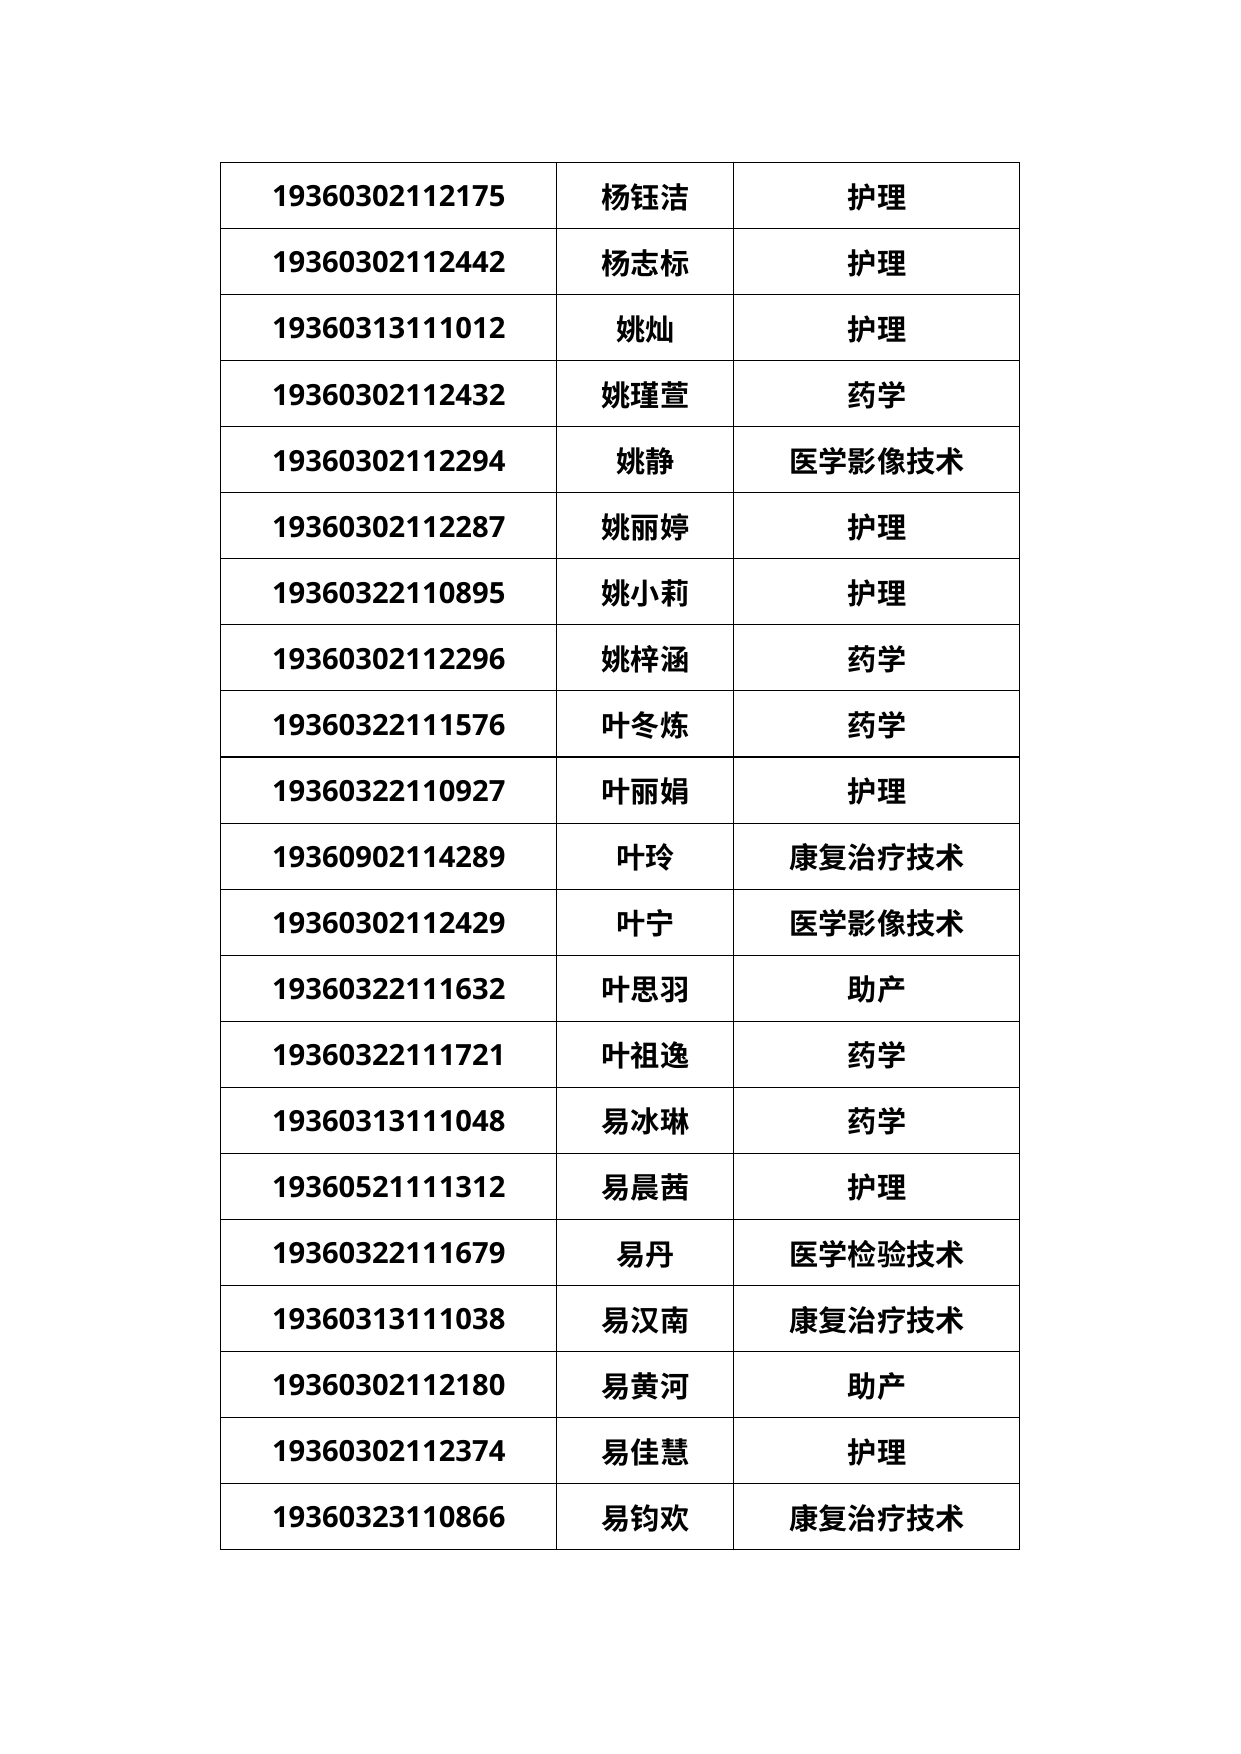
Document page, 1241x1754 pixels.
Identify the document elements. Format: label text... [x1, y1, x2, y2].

table_cell 助产 [734, 1352, 1019, 1417]
table_cell 医学检验技术 [734, 1220, 1019, 1285]
table_cell 19360313111012 [221, 295, 556, 360]
table_cell 护理 [734, 758, 1019, 822]
table_cell 护理 [734, 163, 1019, 228]
table_cell 易汉南 [557, 1286, 733, 1351]
table_cell 易钧欢 [557, 1484, 733, 1549]
table_cell 杨志标 [557, 229, 733, 294]
table_cell 19360302112180 [221, 1352, 556, 1417]
table_cell 易冰琳 [557, 1088, 733, 1153]
table_cell 19360323110866 [221, 1484, 556, 1549]
table_cell 19360313111038 [221, 1286, 556, 1351]
table_cell 康复治疗技术 [734, 1484, 1019, 1549]
table_cell 姚静 [557, 427, 733, 492]
table_cell 19360322111576 [221, 691, 556, 756]
table_cell 叶思羽 [557, 956, 733, 1021]
table_cell 19360322111632 [221, 956, 556, 1021]
table_cell 姚灿 [557, 295, 733, 360]
table_cell 19360322110927 [221, 758, 556, 822]
table_cell 护理 [734, 1154, 1019, 1219]
table_cell 护理 [734, 295, 1019, 360]
table_cell 姚梓涵 [557, 625, 733, 690]
table_cell 姚丽婷 [557, 493, 733, 558]
table_cell 护理 [734, 1418, 1019, 1483]
table_cell 助产 [734, 956, 1019, 1021]
table_cell 19360302112374 [221, 1418, 556, 1483]
table_cell 19360302112175 [221, 163, 556, 228]
table_cell 护理 [734, 493, 1019, 558]
table_cell 护理 [734, 559, 1019, 624]
table_cell 19360322110895 [221, 559, 556, 624]
table_cell 康复治疗技术 [734, 1286, 1019, 1351]
table_cell 19360302112296 [221, 625, 556, 690]
table_cell 19360902114289 [221, 824, 556, 888]
table_cell 易黄河 [557, 1352, 733, 1417]
table_cell 19360322111679 [221, 1220, 556, 1285]
table_cell 杨钰洁 [557, 163, 733, 228]
table_cell 叶玲 [557, 824, 733, 888]
table_cell 医学影像技术 [734, 890, 1019, 954]
table_cell 姚瑾萱 [557, 361, 733, 426]
table_cell 易晨茜 [557, 1154, 733, 1219]
table_cell 叶冬炼 [557, 691, 733, 756]
table_cell 19360322111721 [221, 1022, 556, 1087]
table_cell 19360302112287 [221, 493, 556, 558]
table_cell 医学影像技术 [734, 427, 1019, 492]
table_cell 叶祖逸 [557, 1022, 733, 1087]
table_cell 19360302112432 [221, 361, 556, 426]
table_cell 易丹 [557, 1220, 733, 1285]
table_cell 19360302112294 [221, 427, 556, 492]
table_cell 药学 [734, 361, 1019, 426]
table_cell 药学 [734, 625, 1019, 690]
table_cell 药学 [734, 1022, 1019, 1087]
table_cell 易佳慧 [557, 1418, 733, 1483]
table_cell 叶宁 [557, 890, 733, 954]
table_cell 药学 [734, 691, 1019, 756]
table_cell 叶丽娟 [557, 758, 733, 822]
table_cell 19360521111312 [221, 1154, 556, 1219]
table_cell 19360313111048 [221, 1088, 556, 1153]
table_cell 19360302112429 [221, 890, 556, 954]
table_cell 姚小莉 [557, 559, 733, 624]
table_cell 药学 [734, 1088, 1019, 1153]
table_cell 护理 [734, 229, 1019, 294]
table_cell 康复治疗技术 [734, 824, 1019, 888]
table_cell 19360302112442 [221, 229, 556, 294]
